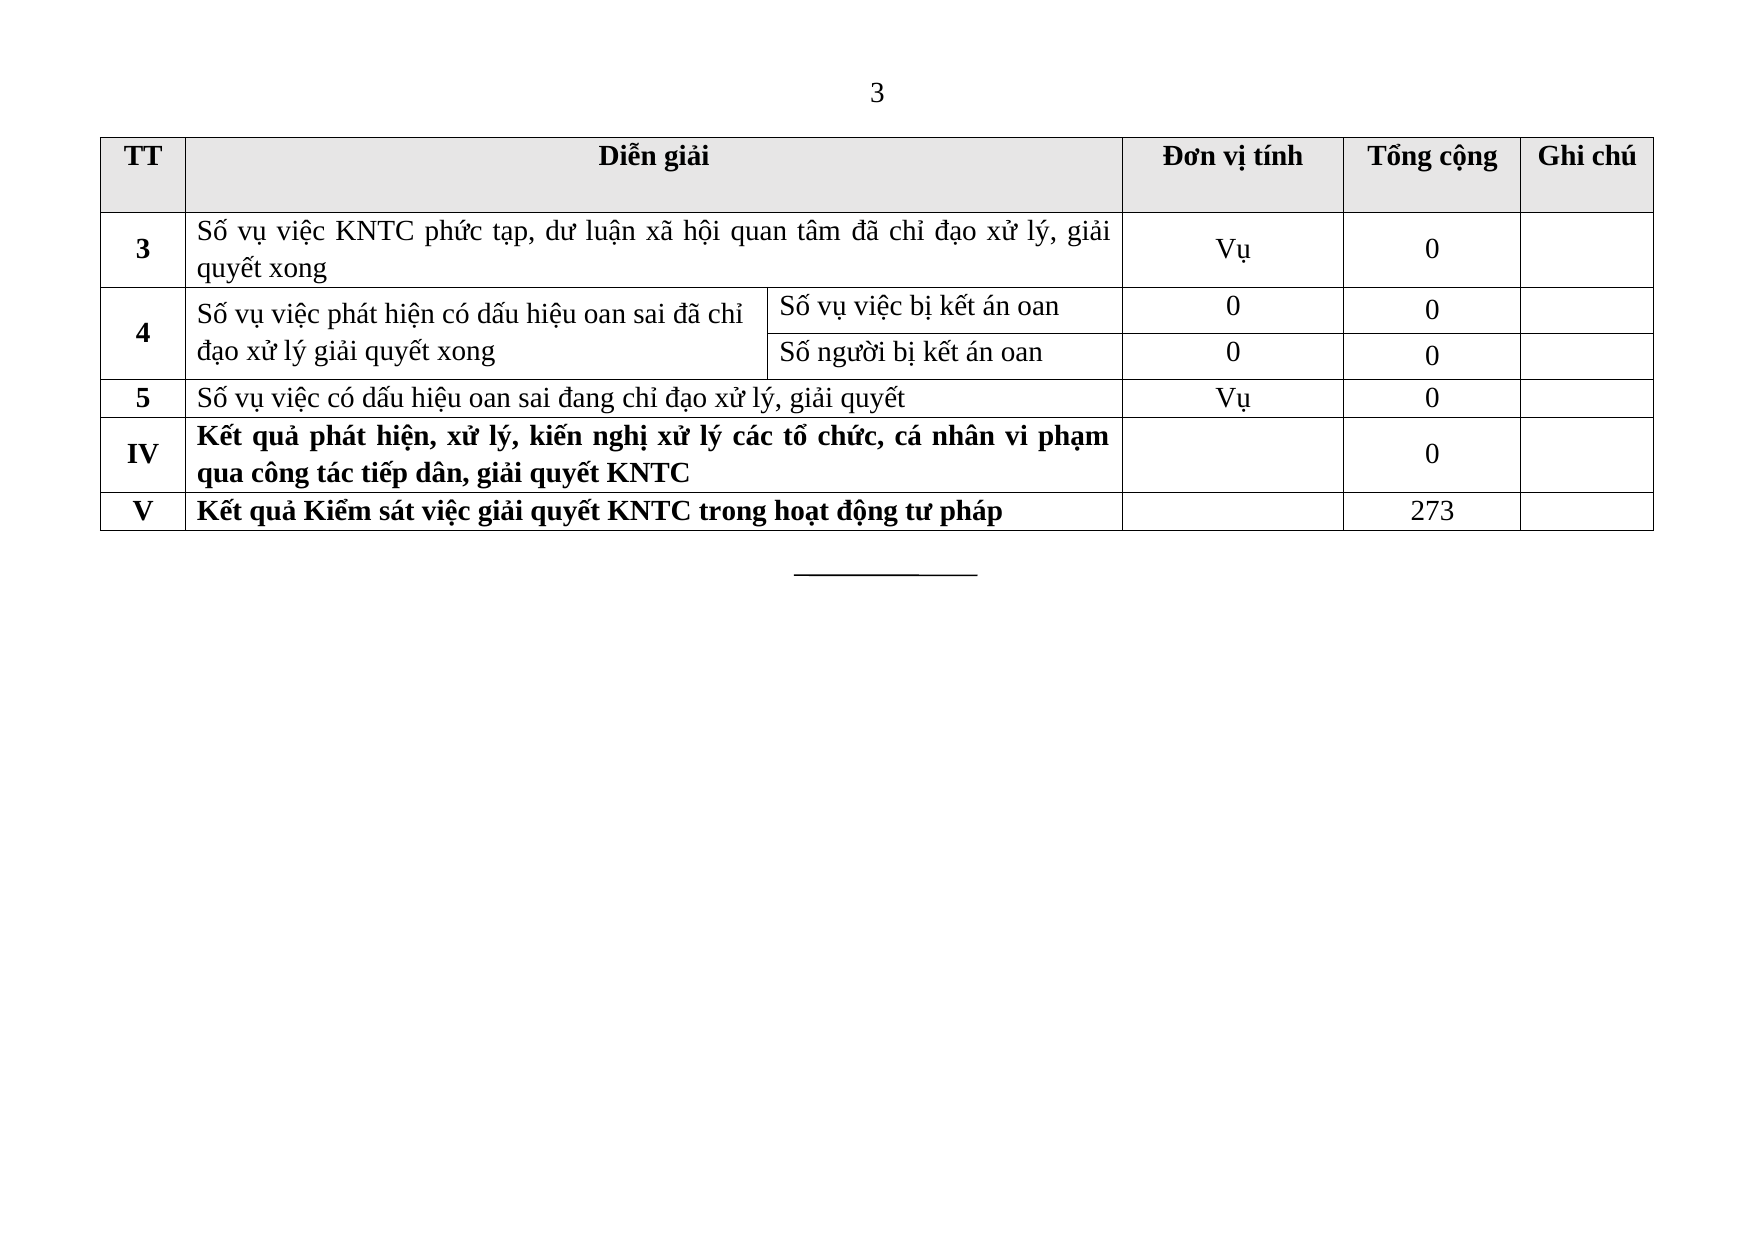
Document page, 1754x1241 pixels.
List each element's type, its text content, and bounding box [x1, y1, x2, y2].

table_cell Vụ [1123, 380, 1343, 417]
table_cell 0 [1344, 380, 1520, 417]
table_cell Số vụ việc bị kết án oan [768, 288, 1122, 333]
table_cell 0 [1344, 418, 1520, 492]
table_cell Kết quả Kiểm sát việc giải quyết KNTC trong hoạt động tư pháp [186, 493, 1122, 530]
table_cell [1521, 334, 1653, 379]
table_header Ghi chú [1521, 138, 1653, 212]
table_cell Số người bị kết án oan [768, 334, 1122, 379]
table_header Diễn giải [186, 138, 1122, 212]
table_cell 3 [101, 213, 185, 287]
table_cell [1521, 380, 1653, 417]
table_cell Số vụ việc KNTC phức tạp, dư luận xã hội quan tâm đã chỉ đạo xử lý, giải quyết xong [186, 213, 1122, 287]
table_cell V [101, 493, 185, 530]
table_cell 0 [1123, 334, 1343, 379]
table_cell 0 [1123, 288, 1343, 333]
table_cell Số vụ việc phát hiện có dấu hiệu oan sai đã chỉ đạo xử lý giải quyết xong [186, 288, 767, 379]
table_header TT [101, 138, 185, 212]
table_cell [1521, 288, 1653, 333]
table_cell [1521, 418, 1653, 492]
table_cell 0 [1344, 288, 1520, 333]
table_cell [1123, 493, 1343, 530]
table_cell 0 [1344, 334, 1520, 379]
table_cell Kết quả phát hiện, xử lý, kiến nghị xử lý các tổ chức, cá nhân vi phạm qua công tác tiếp dân, giải quyết KNTC [186, 418, 1122, 492]
table_cell Vụ [1123, 213, 1343, 287]
table_cell 5 [101, 380, 185, 417]
table_header Tổng cộng [1344, 138, 1520, 212]
table_cell 0 [1344, 213, 1520, 287]
table_cell [1521, 213, 1653, 287]
table_cell 273 [1344, 493, 1520, 530]
table_cell 4 [101, 288, 185, 379]
table_cell IV [101, 418, 185, 492]
table_cell [1521, 493, 1653, 530]
table_header Đơn vị tính [1123, 138, 1343, 212]
table_cell [1123, 418, 1343, 492]
table_cell Số vụ việc có dấu hiệu oan sai đang chỉ đạo xử lý, giải quyết [186, 380, 1122, 417]
